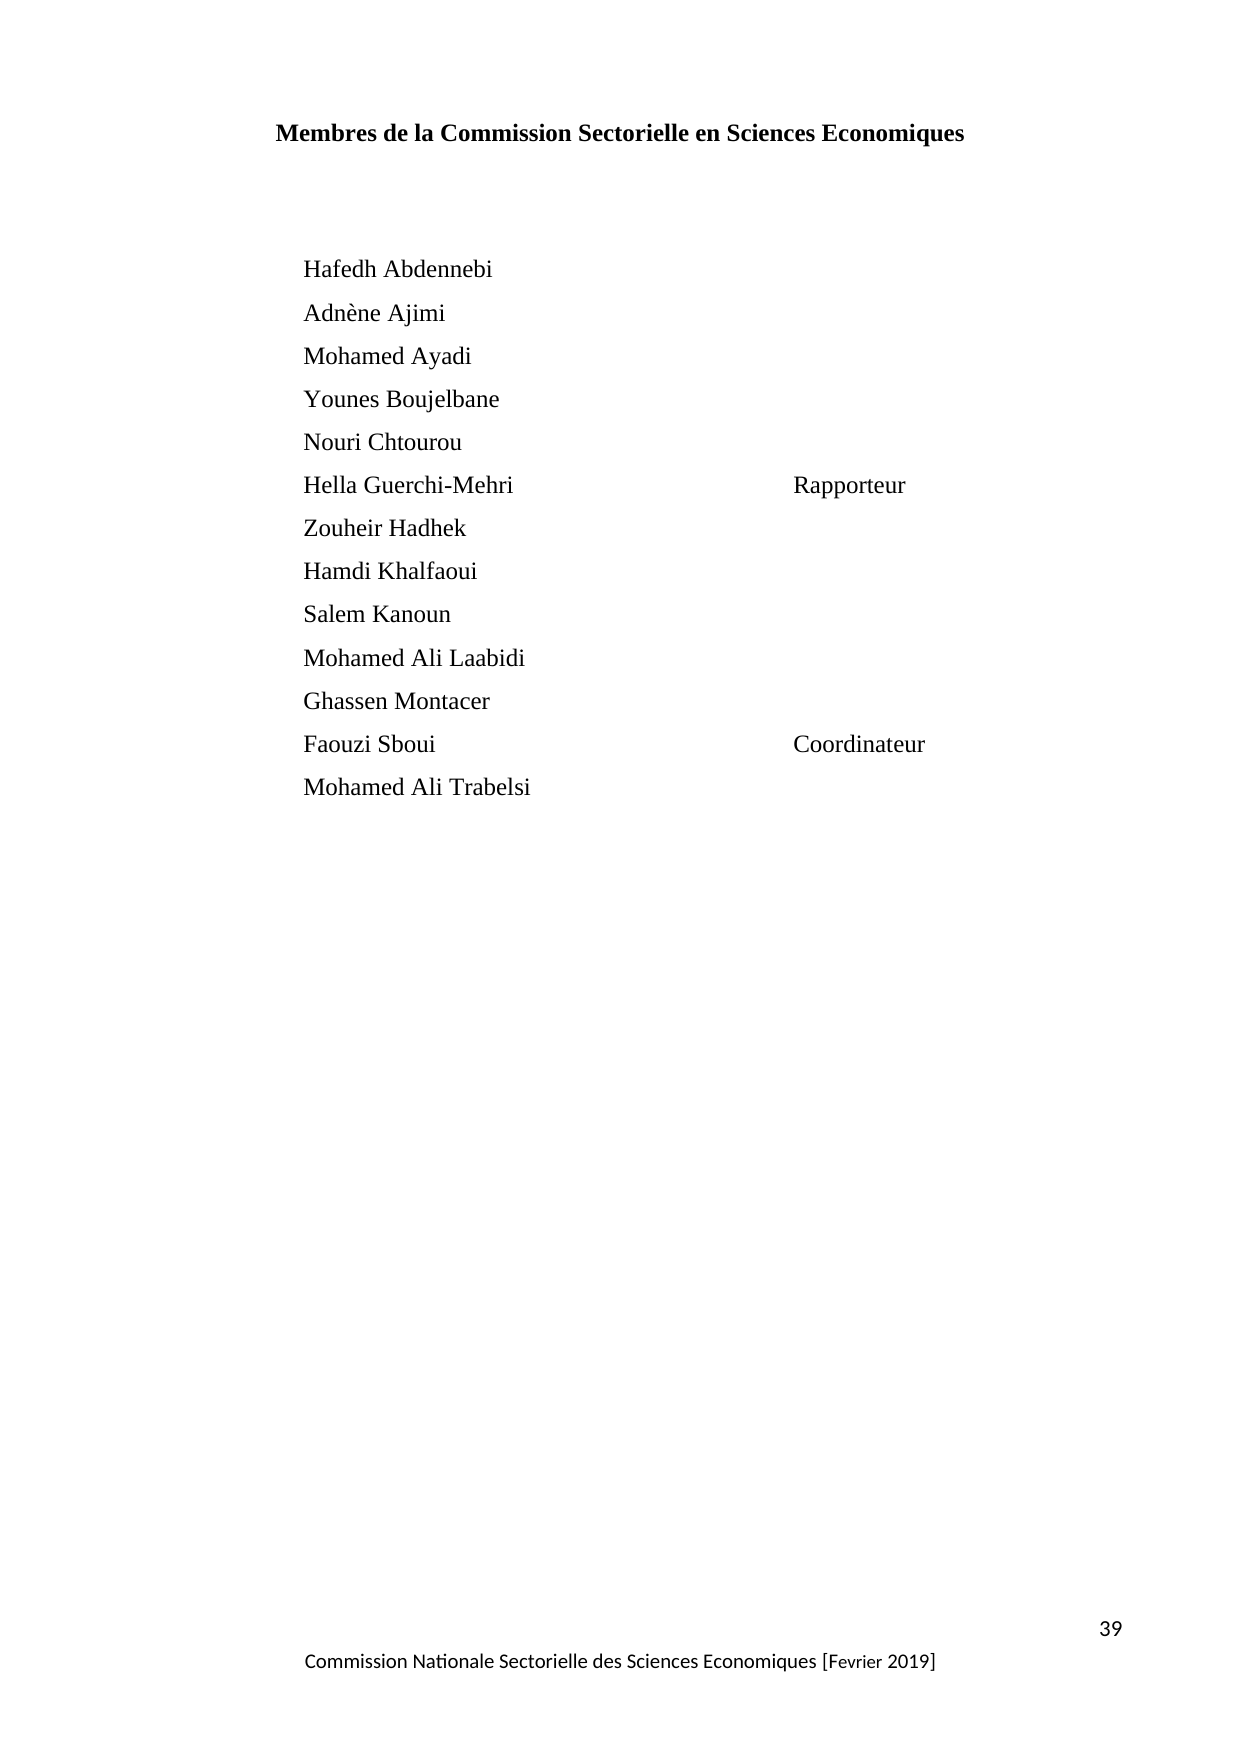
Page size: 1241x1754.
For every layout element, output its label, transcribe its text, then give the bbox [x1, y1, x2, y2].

text Membres de la Commission Sectorielle en Sciences Economiques [118, 118, 1122, 147]
list Mohamed Ayadi [303, 341, 1122, 369]
list Nouri Chtourou [303, 427, 1122, 456]
list Hamdi Khalfaoui [303, 556, 1122, 585]
list Hafedh Abdennebi [303, 254, 1122, 283]
list Zouheir Hadhek [303, 513, 1122, 542]
list Mohamed Ali Laabidi [303, 643, 1122, 671]
list Mohamed Ali Trabelsi [303, 772, 1122, 801]
list Ghassen Montacer [303, 686, 1122, 714]
list Adnène Ajimi [303, 298, 1122, 326]
list Hella Guerchi-Mehri Rapporteur [303, 470, 1122, 499]
list Salem Kanoun [303, 599, 1122, 628]
list Faouzi Sboui Coordinateur [303, 729, 1122, 758]
list Younes Boujelbane [303, 384, 1122, 413]
